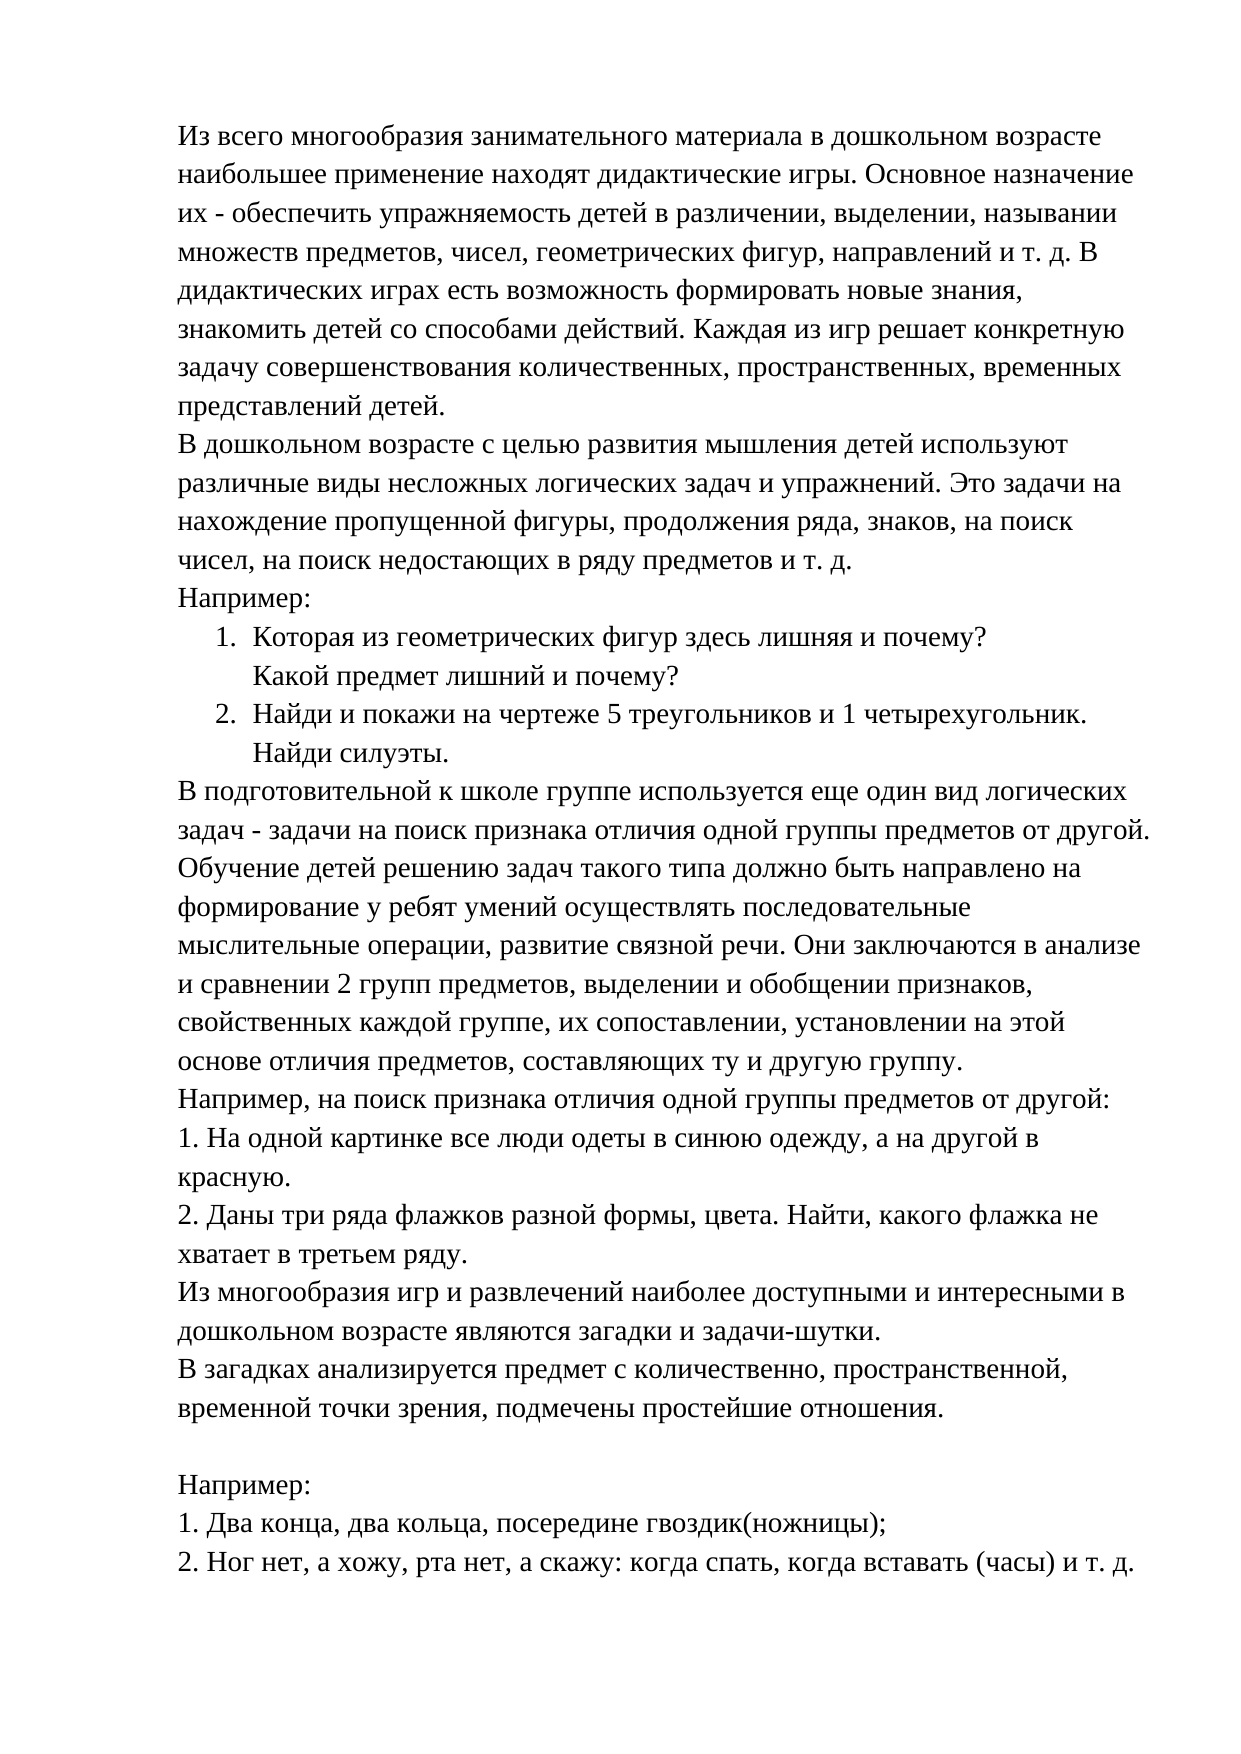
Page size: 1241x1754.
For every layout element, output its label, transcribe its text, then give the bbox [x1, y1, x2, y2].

text Из всего многообразия занимательного материала в дошкольном возрасте наибольшее применение находят дидактические игры. Основное назначение их - обеспечить упражняемость детей в различении, выделении, назывании множеств предметов, чисел, геометрических фигур, направлений и т. д. В дидактических играх есть возможность формировать новые знания, знакомить детей со способами действий. Каждая из игр решает конкретную задачу совершенствования количественных, пространственных, временных представлений детей. [177, 118, 1152, 421]
text В дошкольном возрасте с целью развития мышления детей используют различные виды несложных логических задач и упражнений. Это задачи на нахождение пропущенной фигуры, продолжения ряда, знаков, на поиск чисел, на поиск недостающих в ряду предметов и т. д. Например: [177, 426, 1152, 614]
text В загадках анализируется предмет с количественно, пространственной, временной точки зрения, подмечены простейшие отношения. [177, 1351, 1152, 1423]
text Например, на поиск признака отличия одной группы предметов от другой: [177, 1082, 1152, 1115]
text 1. На одной картинке все люди одеты в синюю одежду, а на другой в красную. [177, 1120, 1152, 1192]
text 2. Даны три ряда флажков разной формы, цвета. Найти, какого флажка не хватает в третьем ряду. [177, 1197, 1152, 1269]
list Какой предмет лишний и почему? [252, 658, 1152, 691]
text 2. Ног нет, а хожу, рта нет, а скажу: когда спать, когда вставать (часы) и т. д. [177, 1544, 1152, 1578]
text 1. Два конца, два кольца, посередине гвоздик(ножницы); [177, 1506, 1152, 1539]
text Например: [177, 1467, 1152, 1501]
list Найди и покажи на чертеже 5 треугольников и 1 четырехугольник. [215, 696, 1152, 730]
text В подготовительной к школе группе используется еще один вид логических задач - задачи на поиск признака отличия одной группы предметов от другой. Обучение детей решению задач такого типа должно быть направлено на формирование у ребят умений осуществлять последовательные мыслительные операции, развитие связной речи. Они заключаются в анализе и сравнении 2 групп предметов, выделении и обобщении признаков, свойственных каждой группе, их сопоставлении, установлении на этой основе отличия предметов, составляющих ту и другую группу. [177, 773, 1152, 1077]
list Найди силуэты. [252, 735, 1152, 768]
list Которая из геометрических фигур здесь лишняя и почему? [215, 619, 1152, 653]
text Из многообразия игр и развлечений наиболее доступными и интересными в дошкольном возрасте являются загадки и задачи-шутки. [177, 1274, 1152, 1346]
